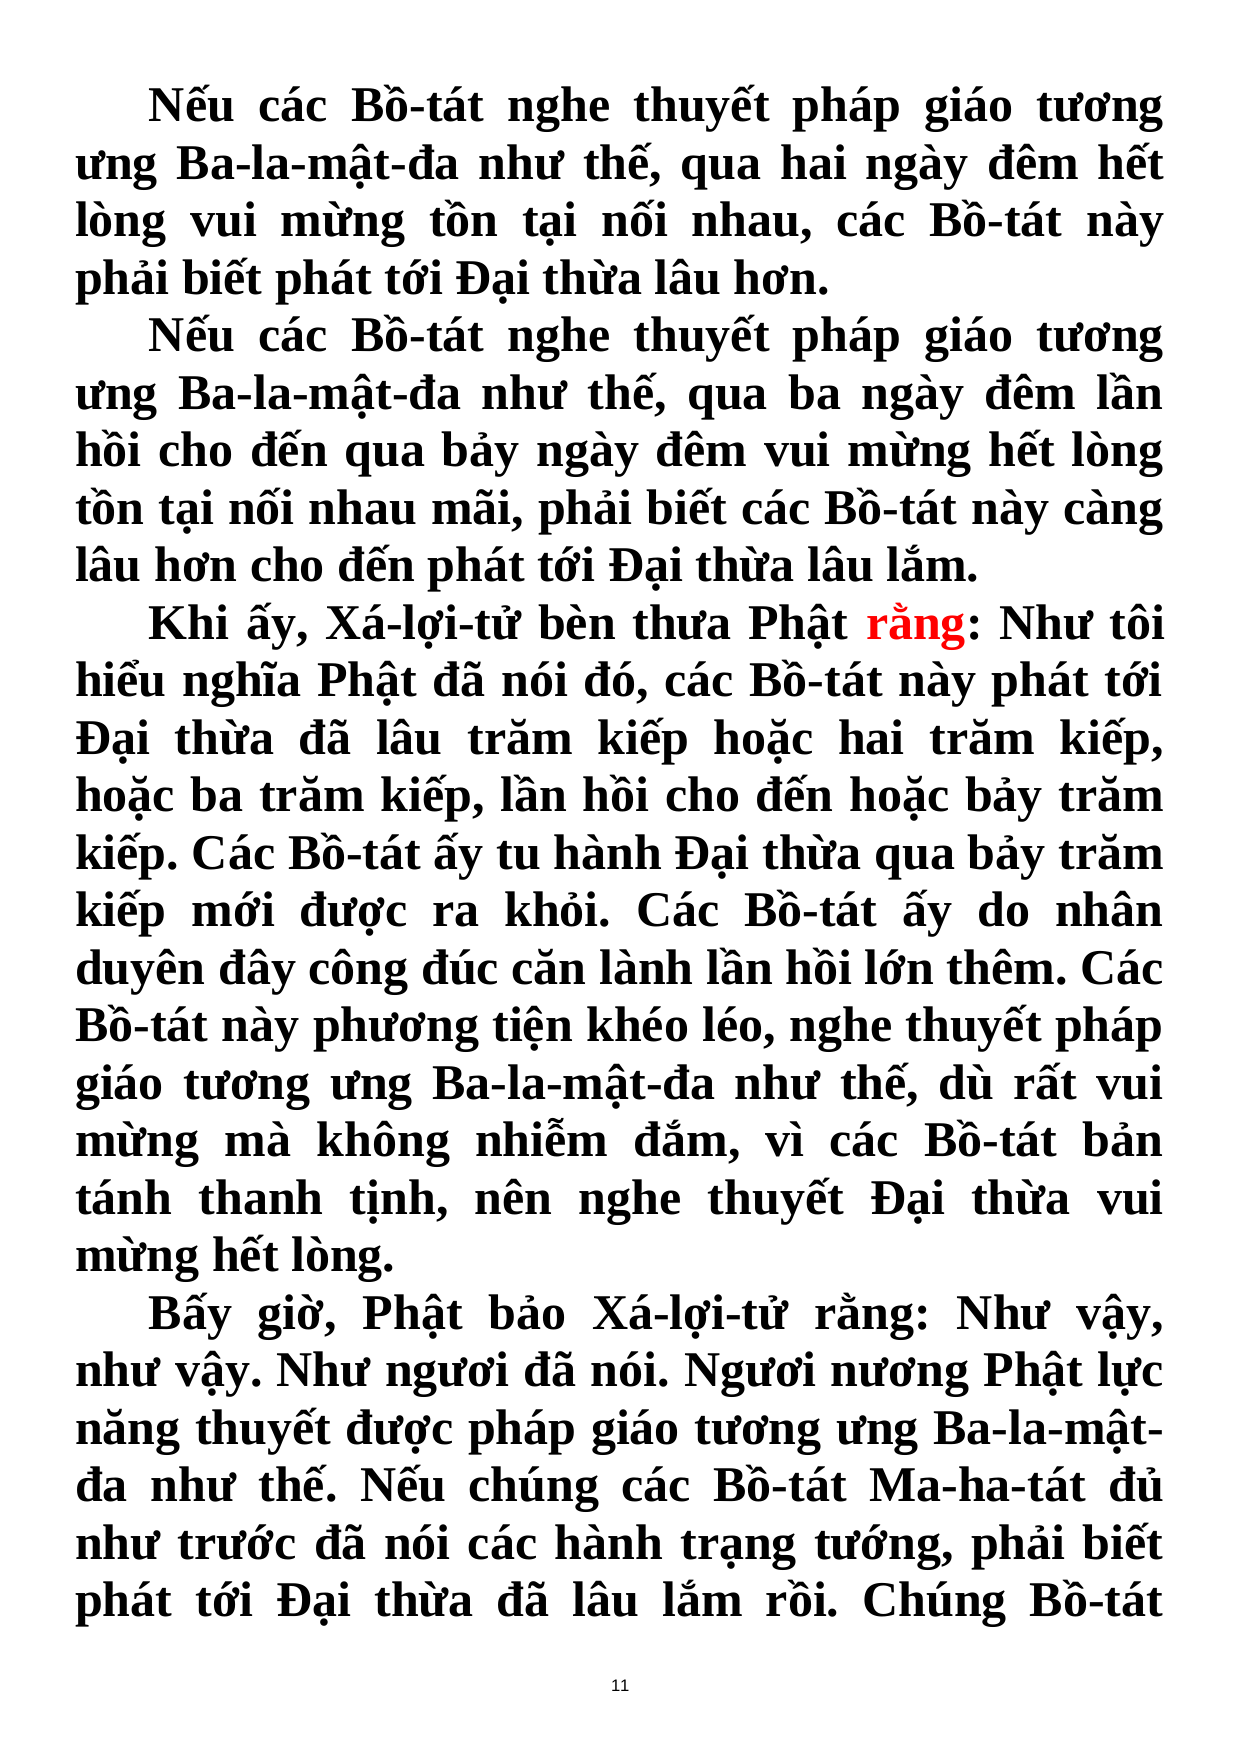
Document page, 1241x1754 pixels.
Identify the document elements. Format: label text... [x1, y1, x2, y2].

text Nếu các Bồ-tát nghe thuyết pháp giáo tương ưng Ba-la-mật-đa như thế, qua ba ngày đêm lần hồi cho đến qua bảy ngày đêm vui mừng hết lòng tồn tại nối nhau mãi, phải biết các Bồ-tát này càng lâu hơn cho đến phát tới Ðại thừa lâu lắm. [75, 305, 1165, 592]
text Khi ấy, Xá-lợi-tử bèn thưa Phật rằng: Như tôi hiểu nghĩa Phật đã nói đó, các Bồ-tát này phát tới Ðại thừa đã lâu trăm kiếp hoặc hai trăm kiếp, hoặc ba trăm kiếp, lần hồi cho đến hoặc bảy trăm kiếp. Các Bồ-tát ấy tu hành Ðại thừa qua bảy trăm kiếp mới được ra khỏi. Các Bồ-tát ấy do nhân duyên đây công đúc căn lành lần hồi lớn thêm. Các Bồ-tát này phương tiện khéo léo, nghe thuyết pháp giáo tương ưng Ba-la-mật-đa như thế, dù rất vui mừng mà không nhiễm đắm, vì các Bồ-tát bản tánh thanh tịnh, nên nghe thuyết Ðại thừa vui mừng hết lòng. [75, 592, 1165, 1282]
text Nếu các Bồ-tát nghe thuyết pháp giáo tương ưng Ba-la-mật-đa như thế, qua hai ngày đêm hết lòng vui mừng tồn tại nối nhau, các Bồ-tát này phải biết phát tới Ðại thừa lâu hơn. [75, 75, 1165, 305]
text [75, 1282, 1165, 1627]
